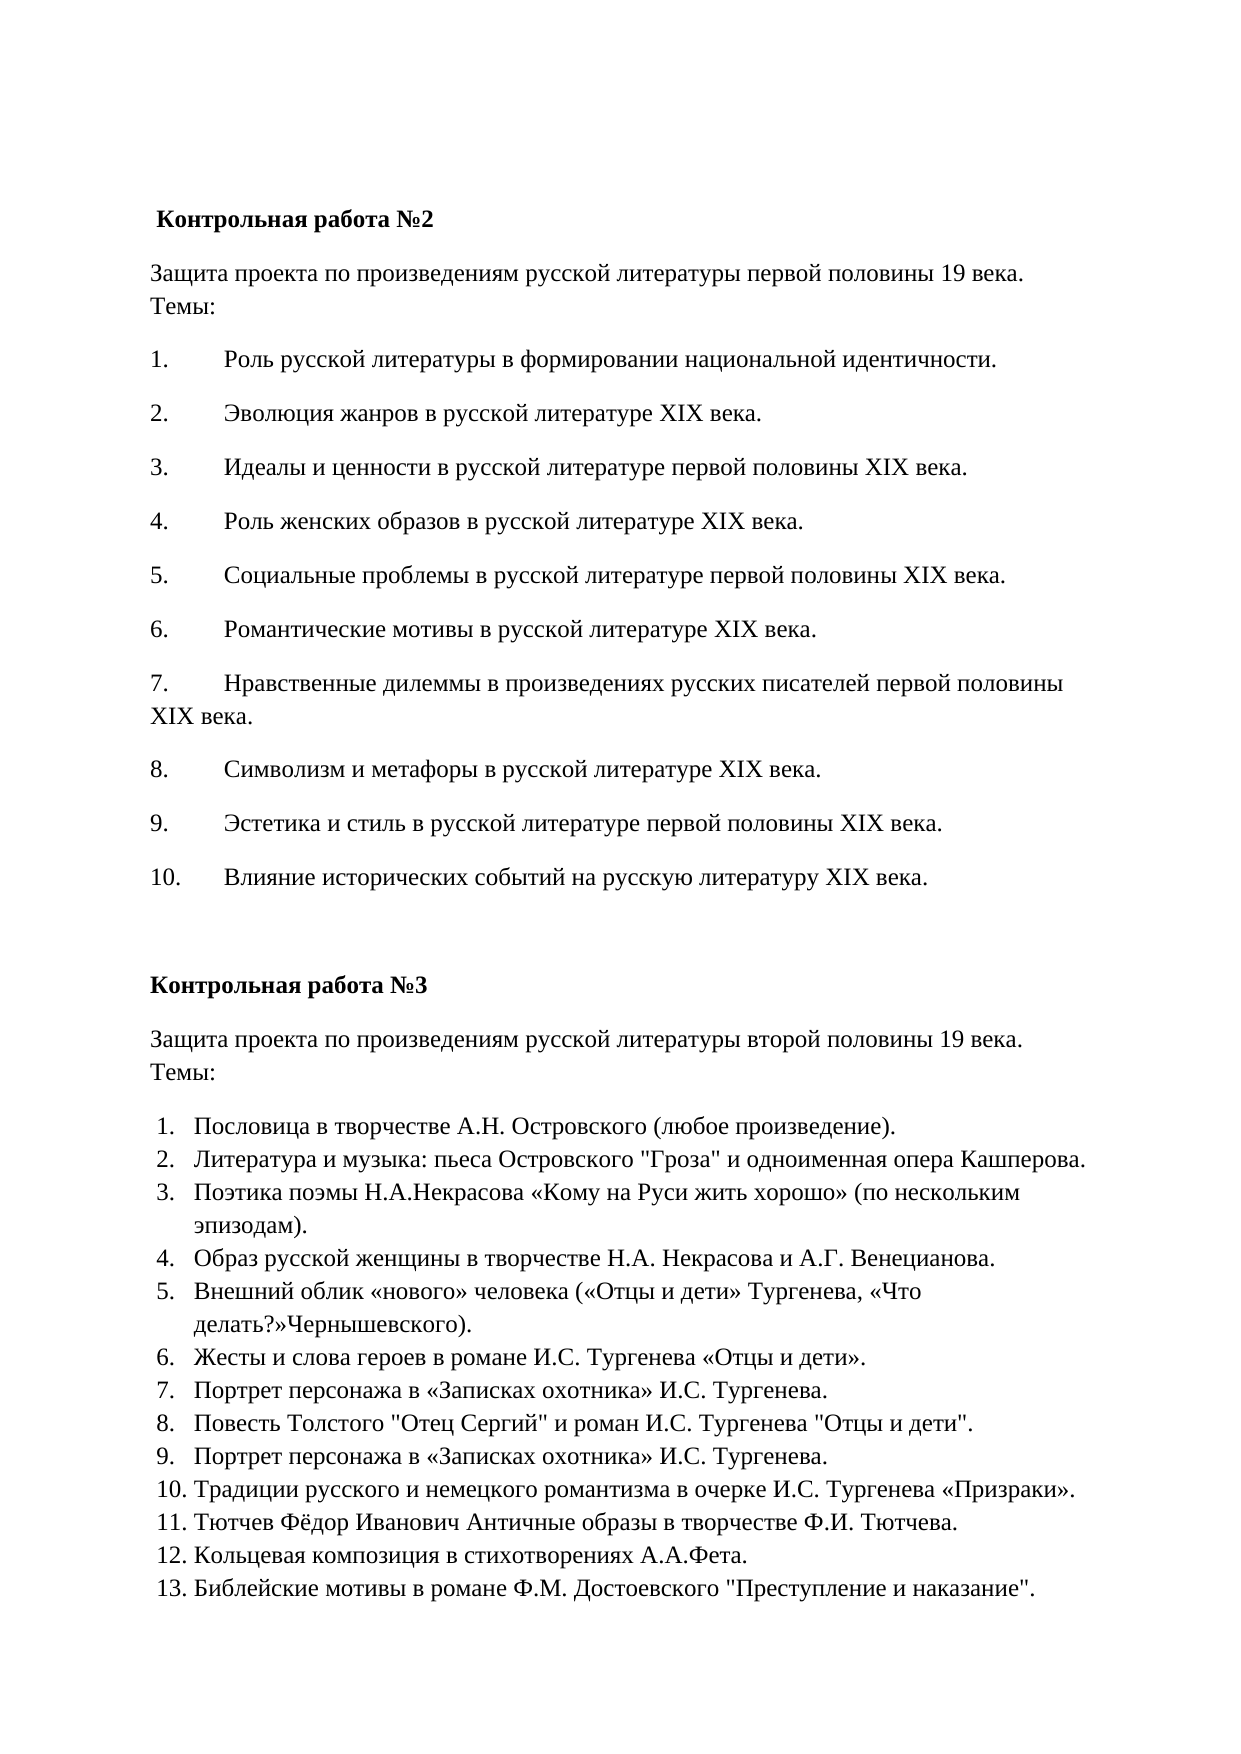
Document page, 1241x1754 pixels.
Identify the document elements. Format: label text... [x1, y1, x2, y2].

list Кольцевая композиция в стихотворениях А.А.Фета. [156, 1540, 1090, 1569]
list Поэтика поэмы Н.А.Некрасова «Кому на Руси жить хорошо» (по нескольким эпизодам). [156, 1177, 1090, 1238]
list Внешний облик «нового» человека («Отцы и дети» Тургенева, «Что делать?»Чернышевского). [156, 1276, 1090, 1338]
list Повесть Толстого "Отец Сергий" и роман И.С. Тургенева "Отцы и дети". [156, 1408, 1090, 1437]
text 6. Романтические мотивы в русской литературе XIX века. [150, 614, 1090, 643]
text Контрольная работа №2 [150, 204, 1090, 233]
text Защита проекта по произведениям русской литературы первой половины 19 века. Темы: [150, 258, 1090, 319]
list Жесты и слова героев в романе И.С. Тургенева «Отцы и дети». [156, 1342, 1090, 1371]
list Литература и музыка: пьеса Островского "Гроза" и одноименная опера Кашперова. [156, 1144, 1090, 1172]
text 4. Роль женских образов в русской литературе XIX века. [150, 506, 1090, 535]
text 5. Социальные проблемы в русской литературе первой половины XIX века. [150, 560, 1090, 589]
list Портрет персонажа в «Записках охотника» И.С. Тургенева. [156, 1375, 1090, 1404]
list Портрет персонажа в «Записках охотника» И.С. Тургенева. [156, 1441, 1090, 1470]
text 2. Эволюция жанров в русской литературе XIX века. [150, 398, 1090, 427]
list Тютчев Фёдор Иванович Античные образы в творчестве Ф.И. Тютчева. [156, 1507, 1090, 1536]
text 1. Роль русской литературы в формировании национальной идентичности. [150, 344, 1090, 373]
list Пословица в творчестве А.Н. Островского (любое произведение). [156, 1111, 1090, 1139]
text 8. Символизм и метафоры в русской литературе XIX века. [150, 754, 1090, 783]
list Традиции русского и немецкого романтизма в очерке И.С. Тургенева «Призраки». [156, 1474, 1090, 1503]
text 10. Влияние исторических событий на русскую литературу XIX века. [150, 862, 1090, 891]
list Образ русской женщины в творчестве Н.А. Некрасова и А.Г. Венецианова. [156, 1243, 1090, 1272]
list Библейские мотивы в романе Ф.М. Достоевского "Преступление и наказание". [156, 1573, 1090, 1602]
text Защита проекта по произведениям русской литературы второй половины 19 века. Темы: [150, 1024, 1090, 1086]
text 7. Нравственные дилеммы в произведениях русских писателей первой половины XIX века. [150, 668, 1090, 729]
text Контрольная работа №3 [150, 970, 1090, 999]
text 9. Эстетика и стиль в русской литературе первой половины XIX века. [150, 808, 1090, 837]
text 3. Идеалы и ценности в русской литературе первой половины XIX века. [150, 452, 1090, 481]
